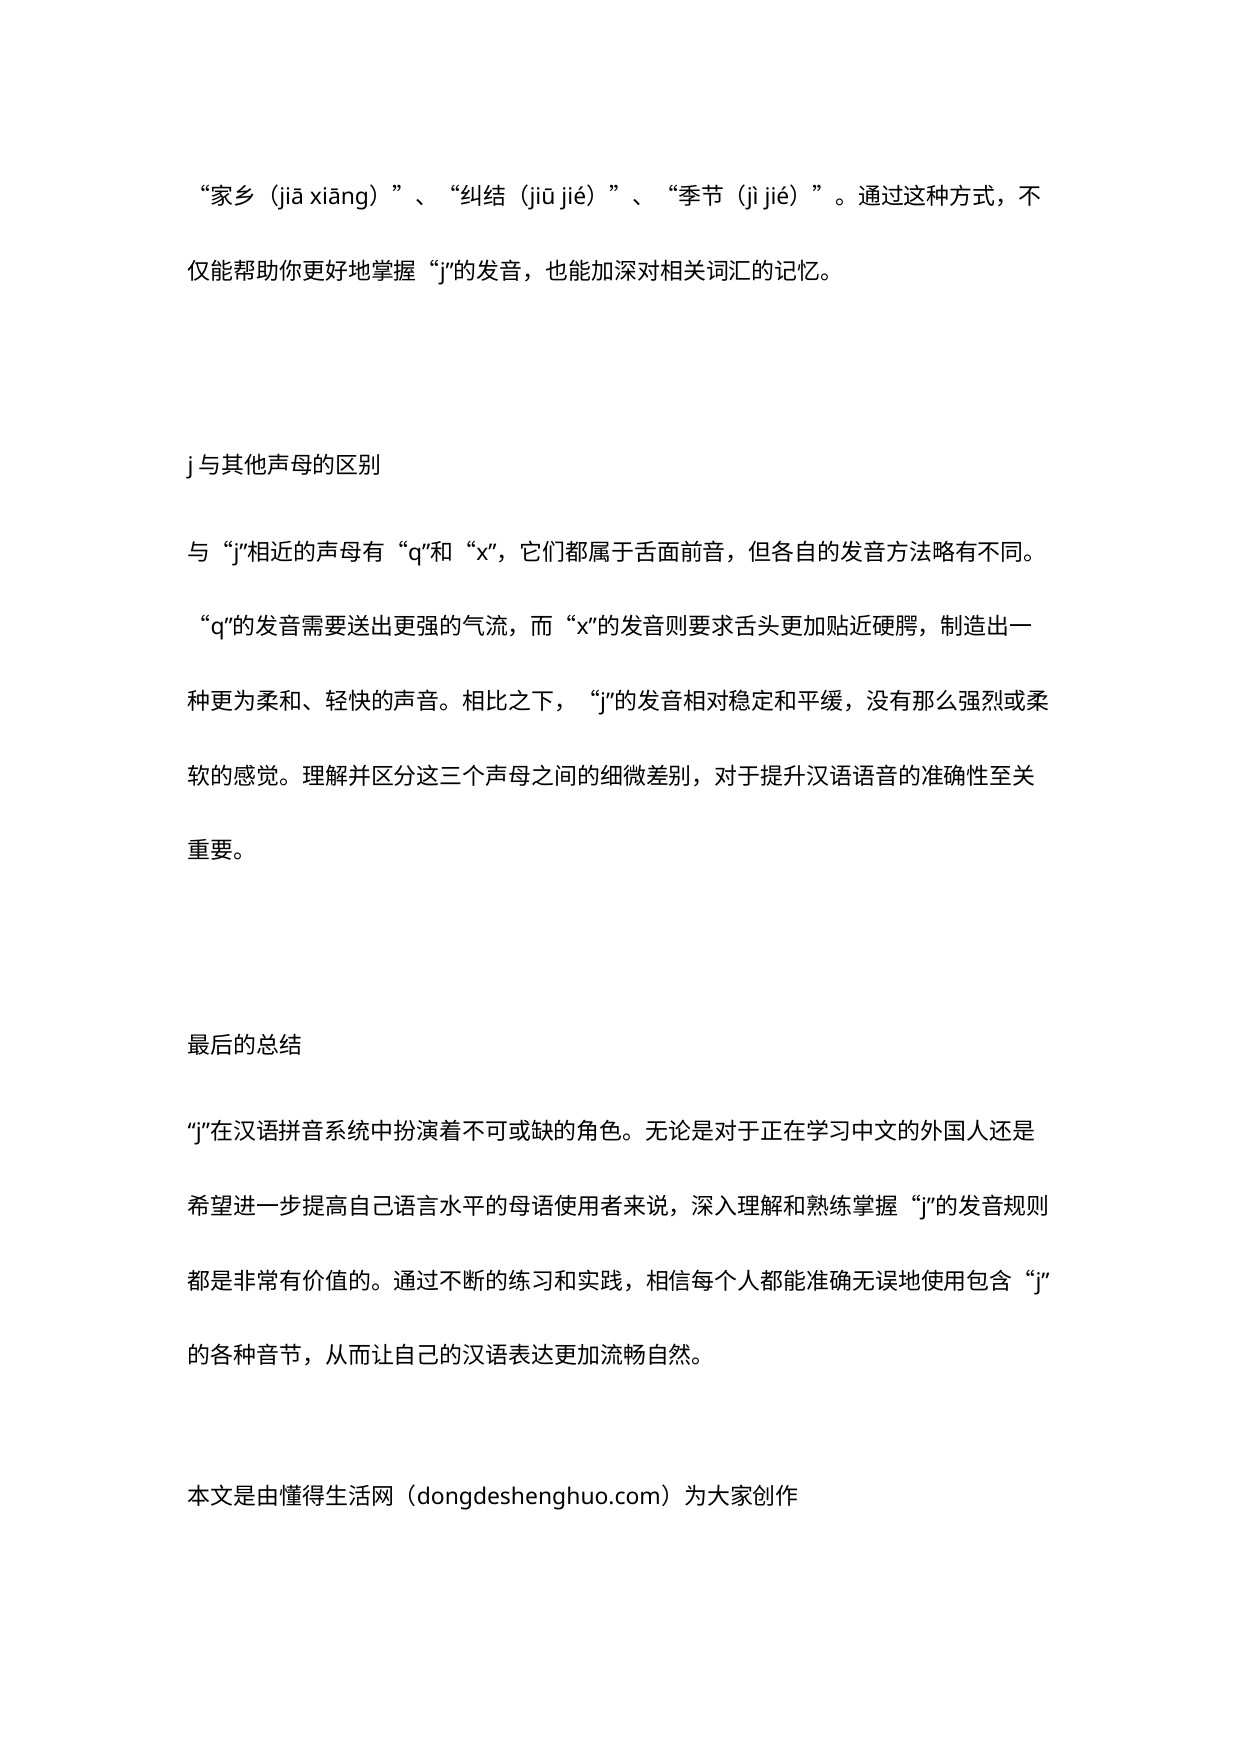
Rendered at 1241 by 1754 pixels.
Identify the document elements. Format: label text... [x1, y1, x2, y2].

text 最后的总结 [187, 1011, 1053, 1076]
text 与“j”相近的声母有“q”和“x”，它们都属于舌面前音，但各自的发音方法略有不同。“q”的发音需要送出更强的气流，而“x”的发音则要求舌头更加贴近硬腭，制造出一种更为柔和、轻快的声音。相比之下，“j”的发音相对稳定和平缓，没有那么强烈或柔软的感觉。理解并区分这三个声母之间的细微差别，对于提升汉语语音的准确性至关重要。 [187, 518, 1053, 881]
text j与其他声母的区别 [187, 431, 1053, 496]
text “j”在汉语拼音系统中扮演着不可或缺的角色。无论是对于正在学习中文的外国人还是希望进一步提高自己语言水平的母语使用者来说，深入理解和熟练掌握“j”的发音规则都是非常有价值的。通过不断的练习和实践，相信每个人都能准确无误地使用包含“j”的各种音节，从而让自己的汉语表达更加流畅自然。 [187, 1097, 1053, 1386]
text 本文是由懂得生活网（dongdeshenghuo.com）为大家创作 [187, 1462, 1053, 1527]
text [187, 162, 1053, 302]
